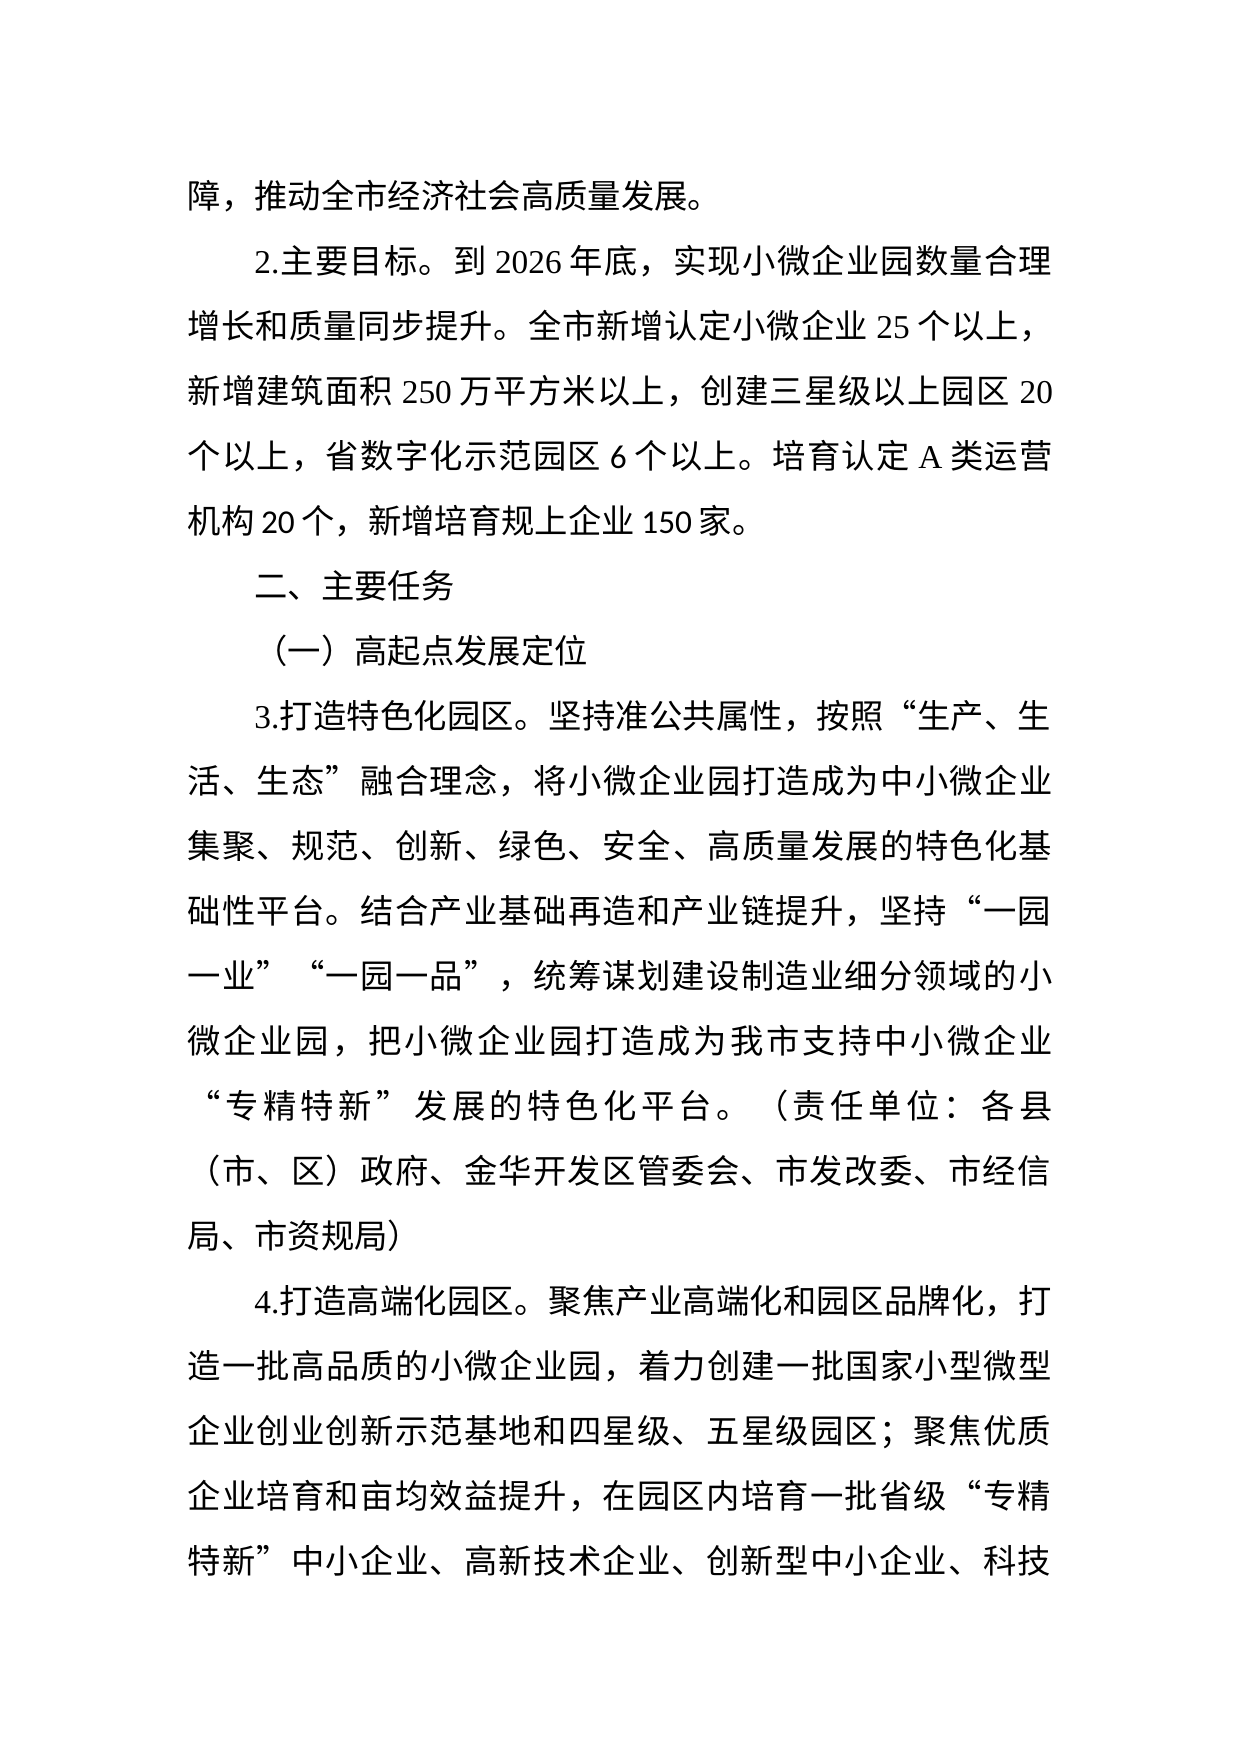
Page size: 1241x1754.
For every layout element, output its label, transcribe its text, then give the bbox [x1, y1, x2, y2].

text 2.主要目标。到2026年底，实现小微企业园数量合理增长和质量同步提升。全市新增认定小微企业25个以上，新增建筑面积250万平方米以上，创建三星级以上园区20个以上，省数字化示范园区6个以上。培育认定A类运营机构20个，新增培育规上企业150家。 [187, 227, 1053, 552]
text 二、主要任务 [187, 552, 1053, 617]
text （一）高起点发展定位 [187, 617, 1053, 682]
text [187, 1267, 1053, 1592]
text 3.打造特色化园区。坚持准公共属性，按照“生产、生活、生态”融合理念，将小微企业园打造成为中小微企业集聚、规范、创新、绿色、安全、高质量发展的特色化基础性平台。结合产业基础再造和产业链提升，坚持“一园一业”“一园一品”，统筹谋划建设制造业细分领域的小微企业园，把小微企业园打造成为我市支持中小微企业“专精特新”发展的特色化平台。（责任单位：各县（市、区）政府、金华开发区管委会、市发改委、市经信局、市资规局） [187, 682, 1053, 1267]
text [187, 162, 1053, 227]
